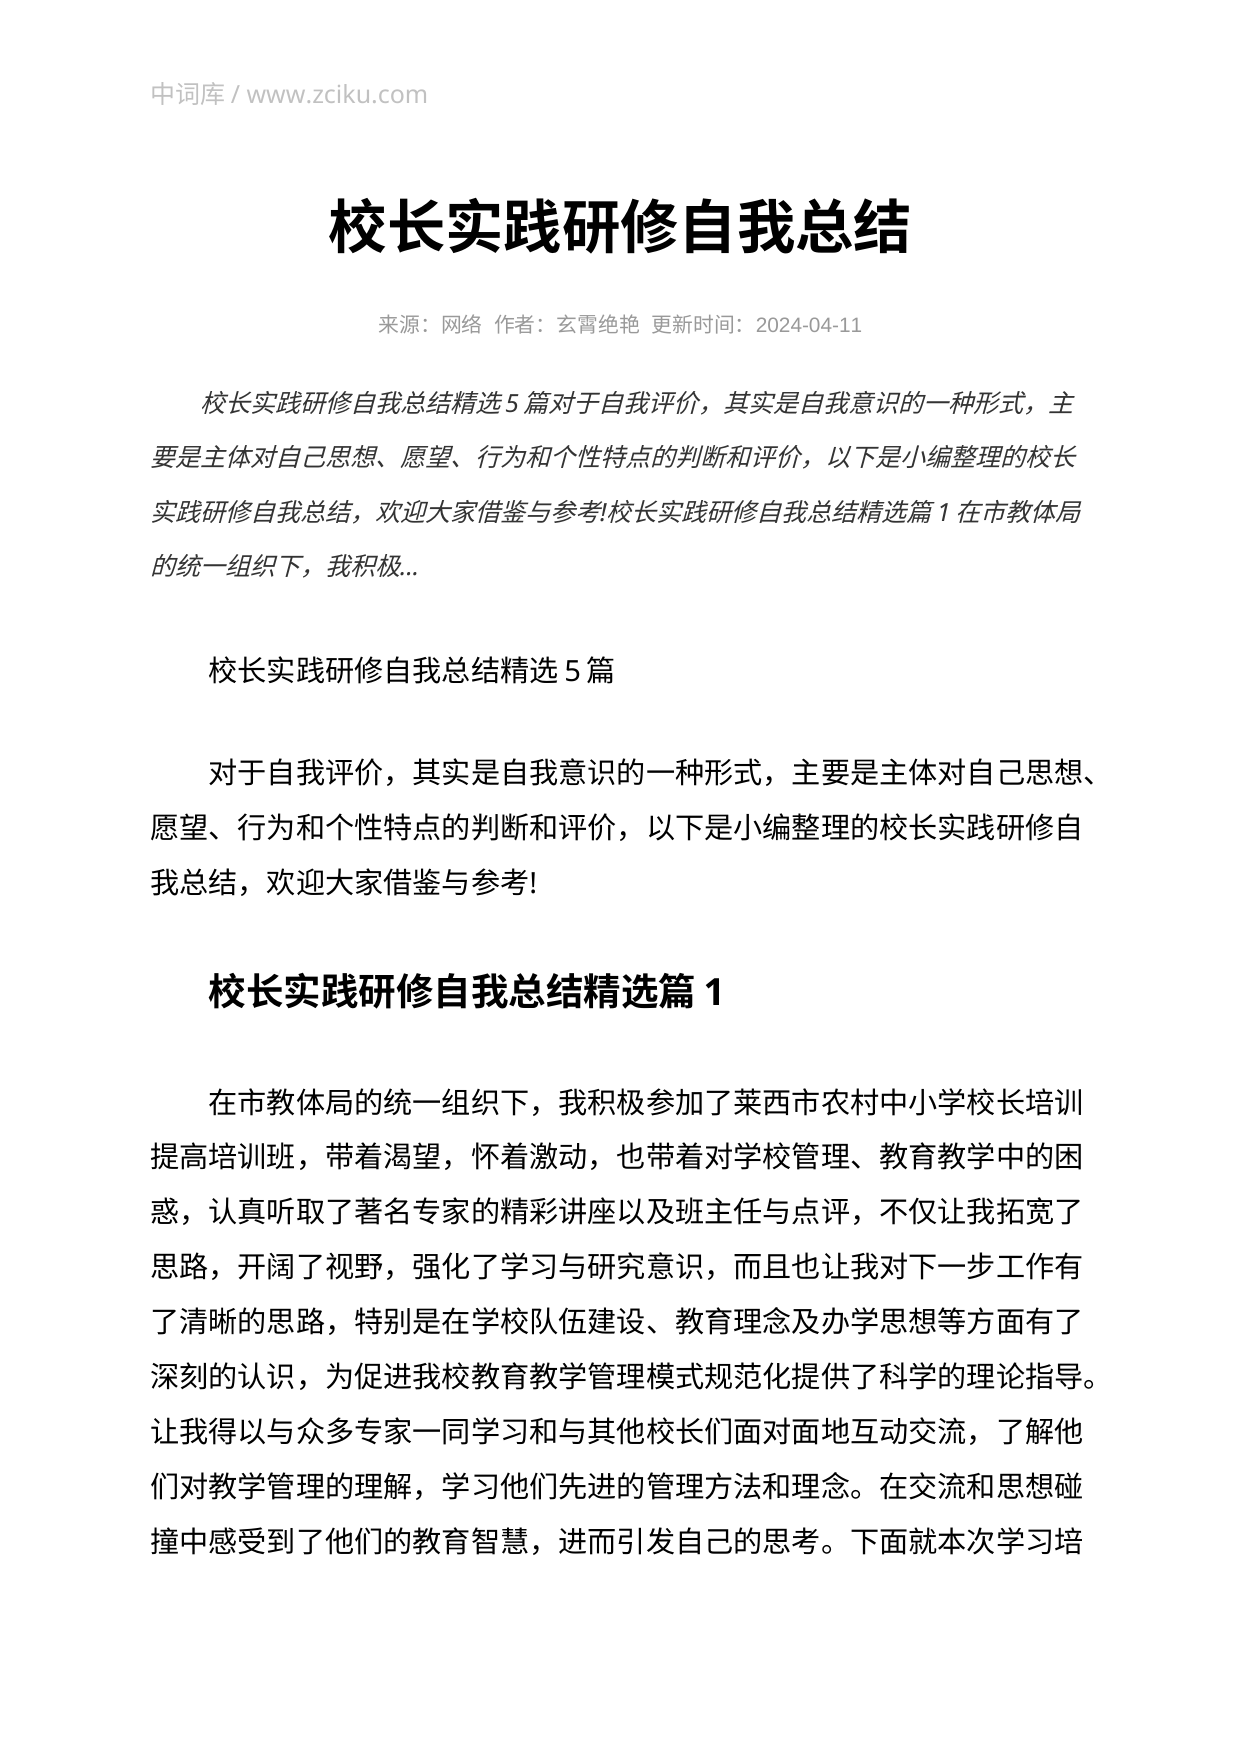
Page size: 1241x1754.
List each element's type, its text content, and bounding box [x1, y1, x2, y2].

text 来源：网络 作者：玄霄绝艳 更新时间：2024-04-11 [150, 313, 1090, 337]
text 校长实践研修自我总结精选5篇 [150, 648, 1090, 690]
text 校长实践研修自我总结精选5篇对于自我评价，其实是自我意识的一种形式，主要是主体对自己思想、愿望、行为和个性特点的判断和评价，以下是小编整理的校长实践研修自我总结，欢迎大家借鉴与参考!校长实践研修自我总结精选篇1在市教体局的统一组织下，我积极... [150, 383, 1090, 583]
text 对于自我评价，其实是自我意识的一种形式，主要是主体对自己思想、愿望、行为和个性特点的判断和评价，以下是小编整理的校长实践研修自我总结，欢迎大家借鉴与参考! [150, 750, 1090, 902]
text 校长实践研修自我总结精选篇1 [150, 962, 1090, 1016]
subtitle 校长实践研修自我总结 [150, 181, 1090, 266]
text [150, 1079, 1090, 1561]
